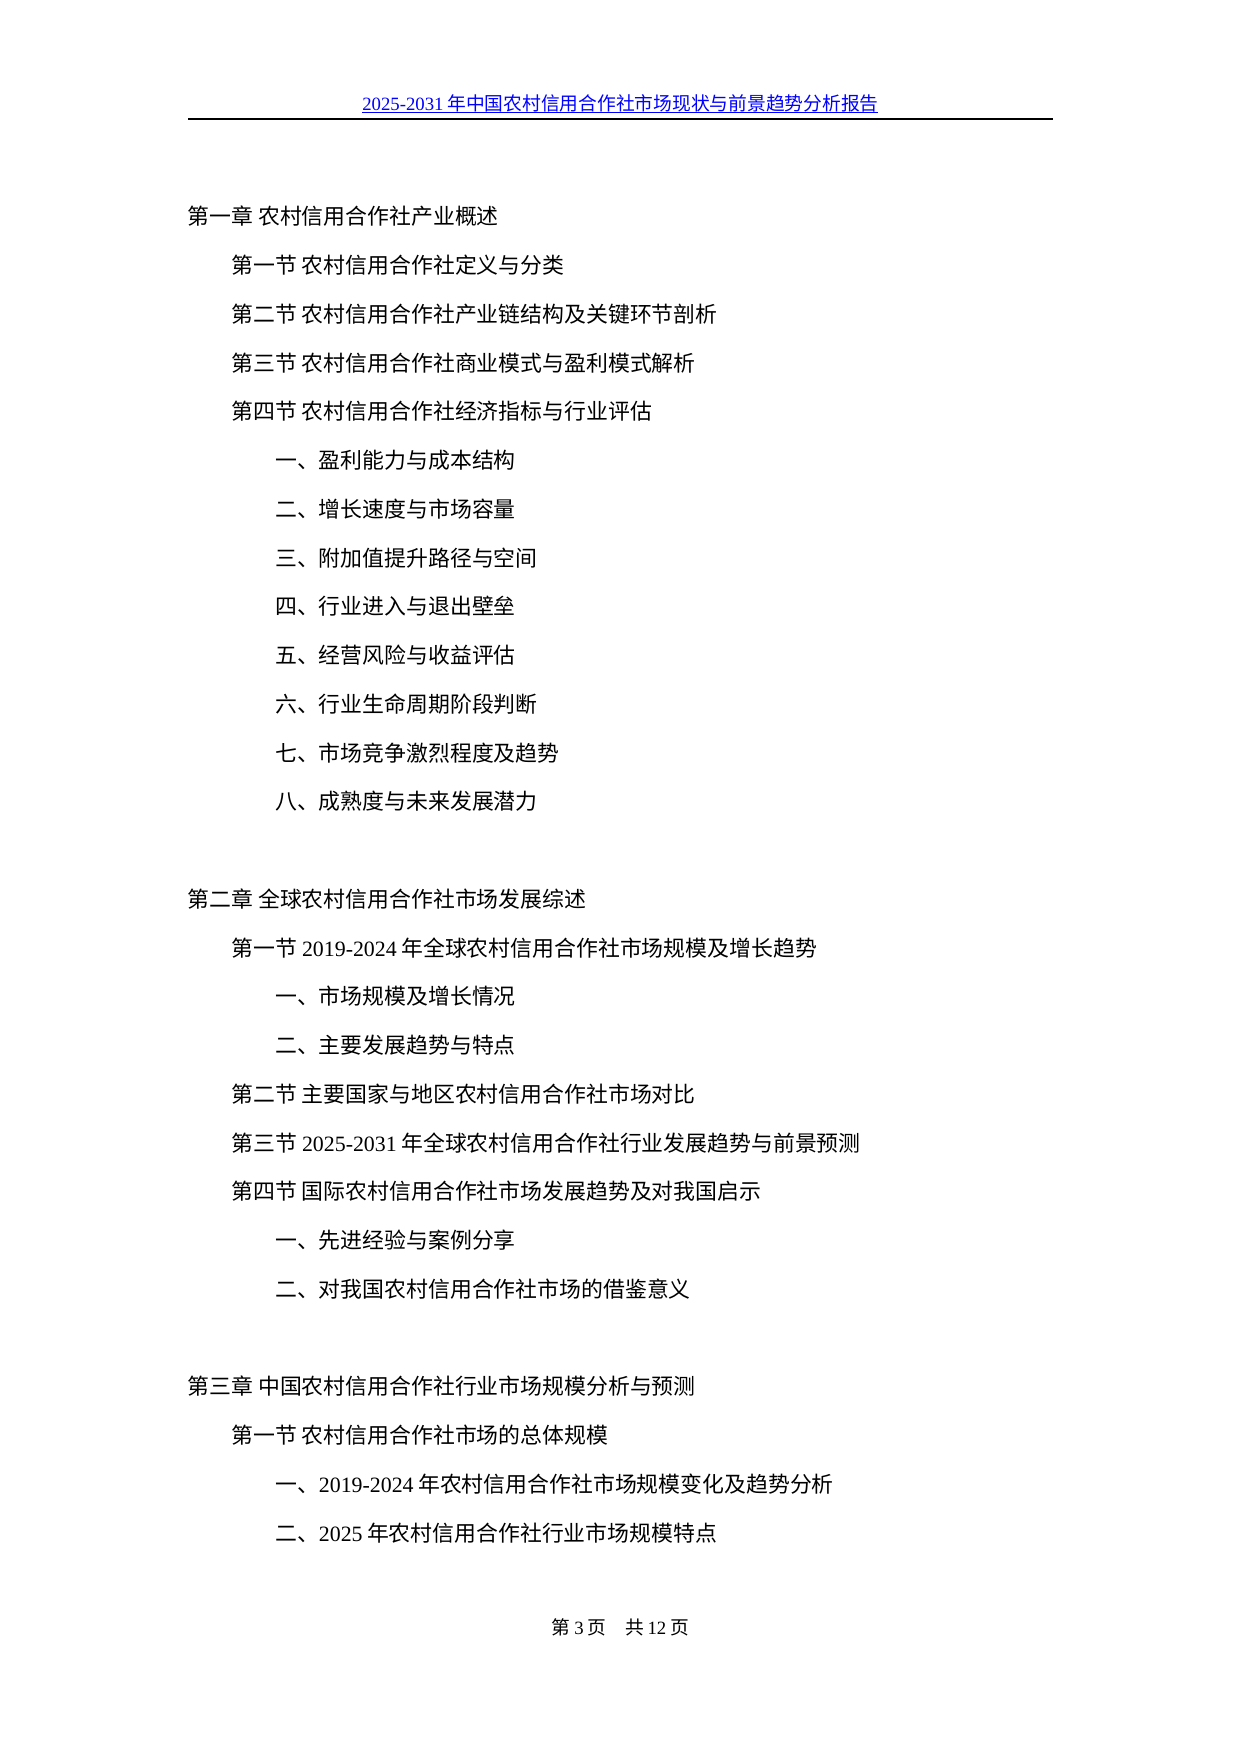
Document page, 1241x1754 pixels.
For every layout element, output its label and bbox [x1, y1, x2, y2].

text [187, 150, 1053, 1548]
